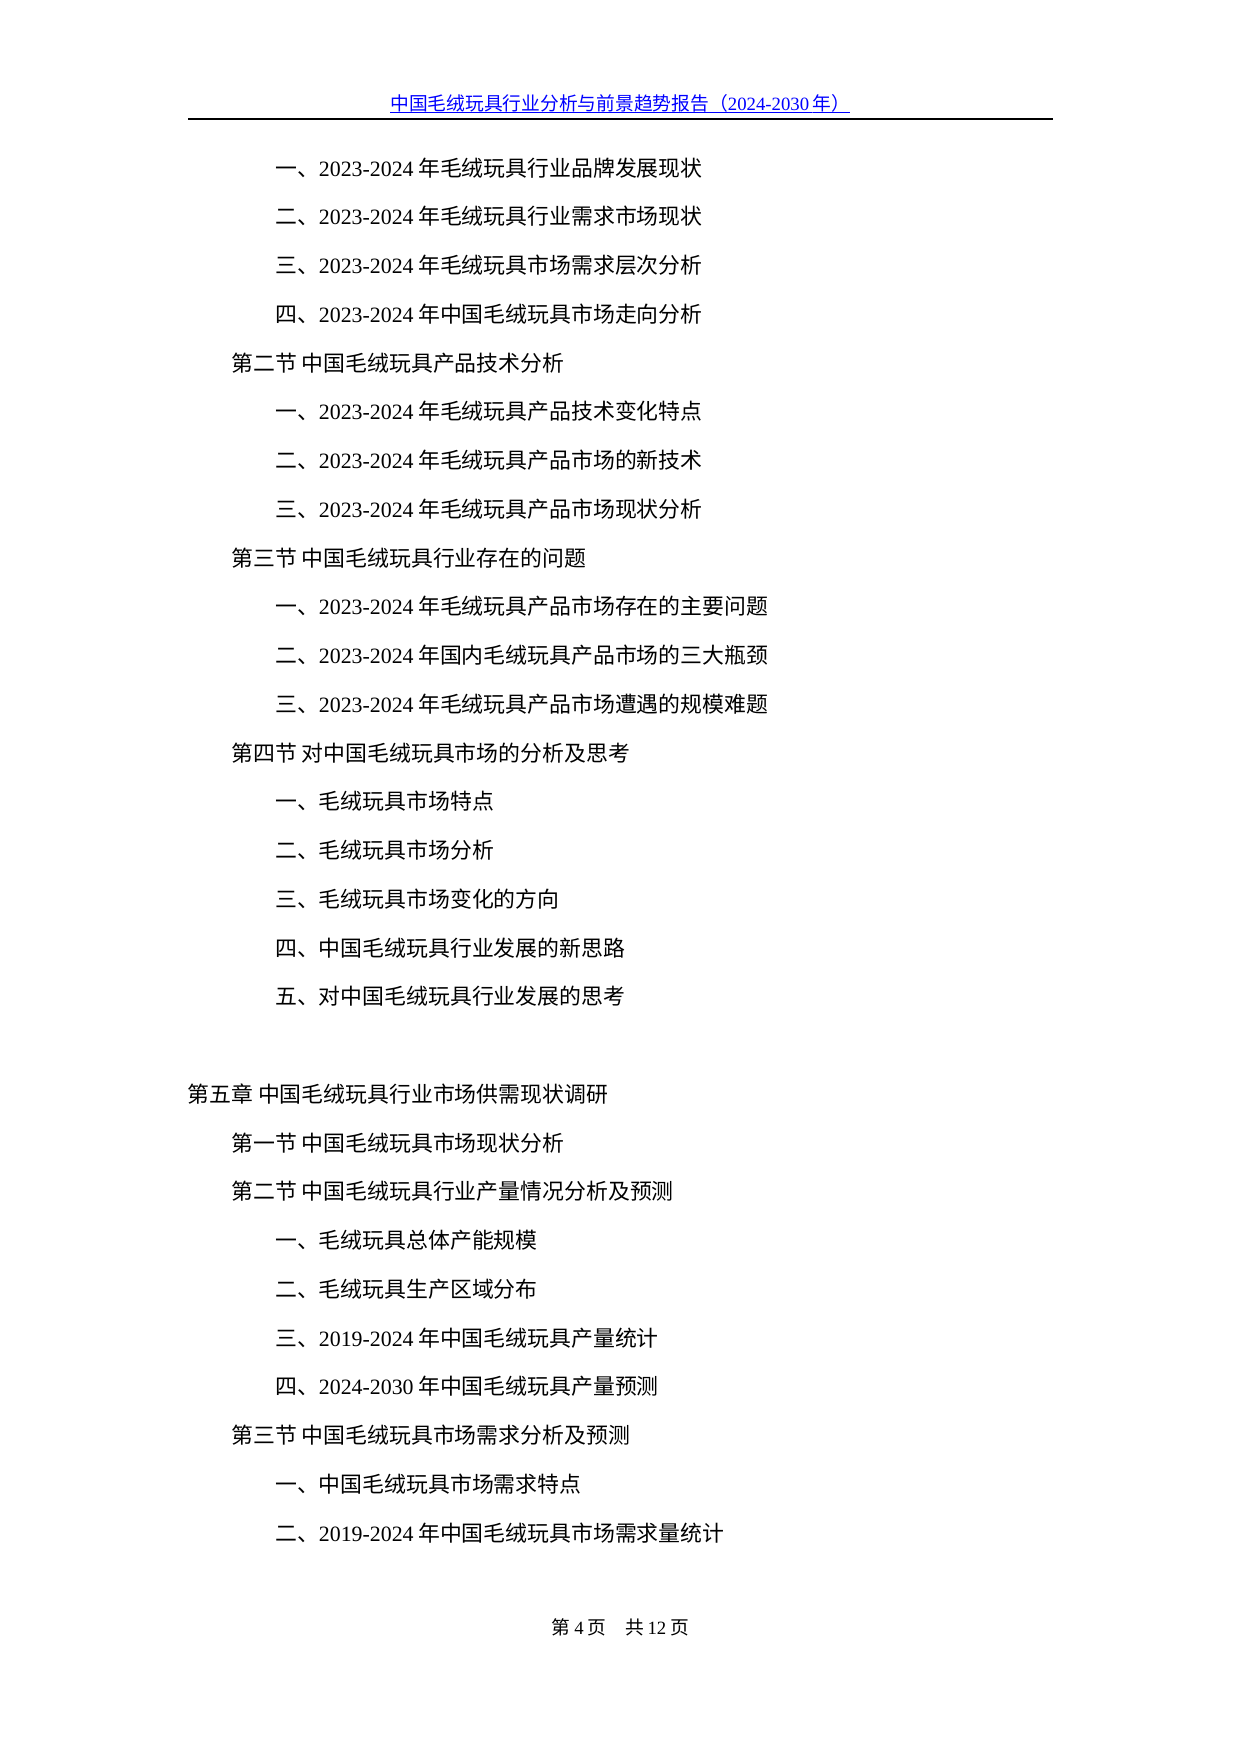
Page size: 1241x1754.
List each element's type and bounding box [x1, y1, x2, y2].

text [187, 150, 1053, 1548]
